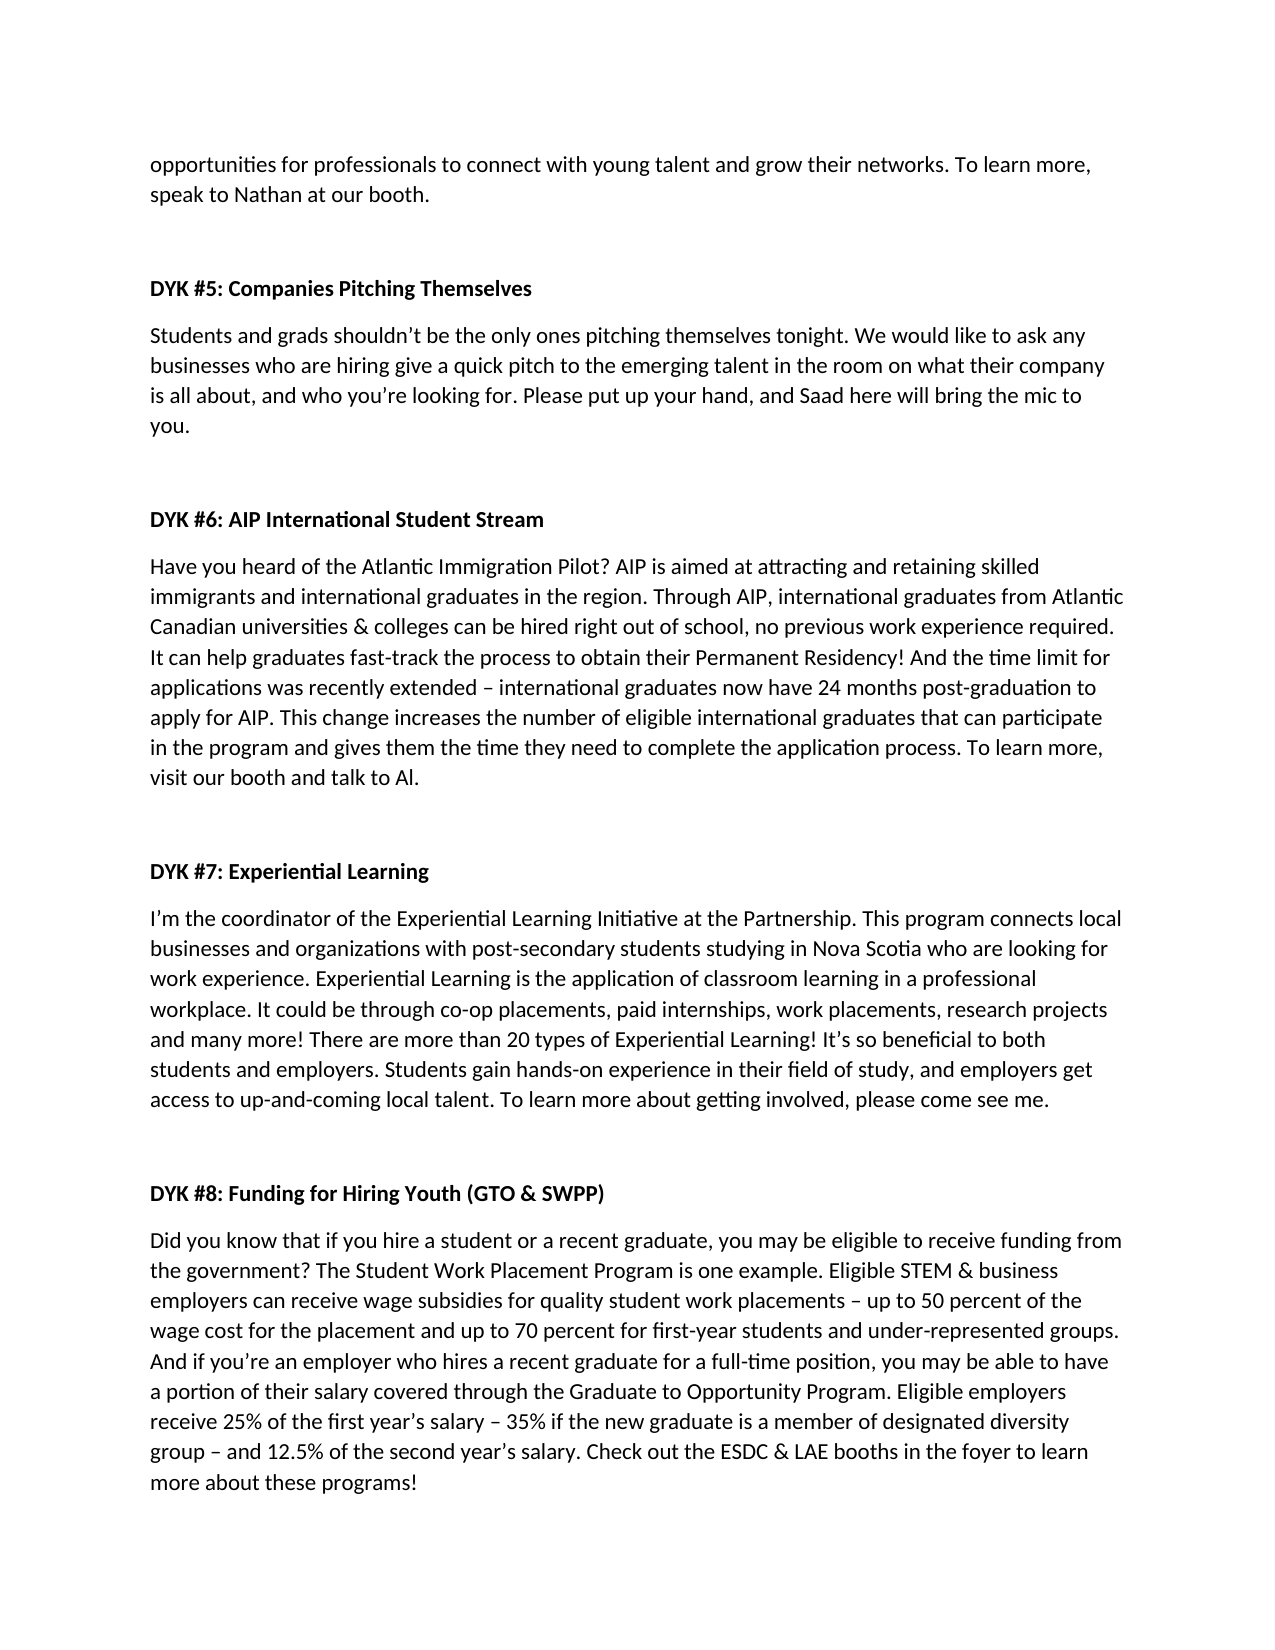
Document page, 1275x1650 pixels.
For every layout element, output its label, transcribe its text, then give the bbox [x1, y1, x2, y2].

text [150, 150, 1125, 208]
text Students and grads shouldn’t be the only ones pitching themselves tonight. We would like to ask any businesses who are hiring give a quick pitch to the emerging talent in the room on what their company is all about, and who you’re looking for. Please put up your hand, and Saad here will bring the mic to you. [150, 321, 1125, 439]
text Have you heard of the Atlantic Immigration Pilot? AIP is aimed at attracting and retaining skilled immigrants and international graduates in the region. Through AIP, international graduates from Atlantic Canadian universities & colleges can be hired right out of school, no previous work experience required. It can help graduates fast-track the process to obtain their Permanent Residency! And the time limit for applications was recently extended – international graduates now have 24 months post-graduation to apply for AIP. This change increases the number of eligible international graduates that can participate in the program and gives them the time they need to complete the application process. To learn more, visit our booth and talk to Al. [150, 552, 1125, 792]
text DYK #8: Funding for Hiring Youth (GTO & SWPP) [150, 1179, 1125, 1207]
text DYK #7: Experiential Learning [150, 857, 1125, 885]
text DYK #6: AIP International Student Stream [150, 505, 1125, 533]
text I’m the coordinator of the Experiential Learning Initiative at the Partnership. This program connects local businesses and organizations with post-secondary students studying in Nova Scotia who are looking for work experience. Experiential Learning is the application of classroom learning in a professional workplace. It could be through co-op placements, paid internships, work placements, research projects and many more! There are more than 20 types of Experiential Learning! It’s so beneficial to both students and employers. Students gain hands-on experience in their field of study, and employers get access to up-and-coming local talent. To learn more about getting involved, please come see me. [150, 904, 1125, 1113]
text Did you know that if you hire a student or a recent graduate, you may be eligible to receive funding from the government? The Student Work Placement Program is one example. Eligible STEM & business employers can receive wage subsidies for quality student work placements – up to 50 percent of the wage cost for the placement and up to 70 percent for first-year students and under-represented groups. And if you’re an employer who hires a recent graduate for a full-time position, you may be able to have a portion of their salary covered through the Graduate to Opportunity Program. Eligible employers receive 25% of the first year’s salary – 35% if the new graduate is a member of designated diversity group – and 12.5% of the second year’s salary. Check out the ESDC & LAE booths in the foyer to learn more about these programs! [150, 1226, 1125, 1496]
text DYK #5: Companies Pitching Themselves [150, 274, 1125, 302]
